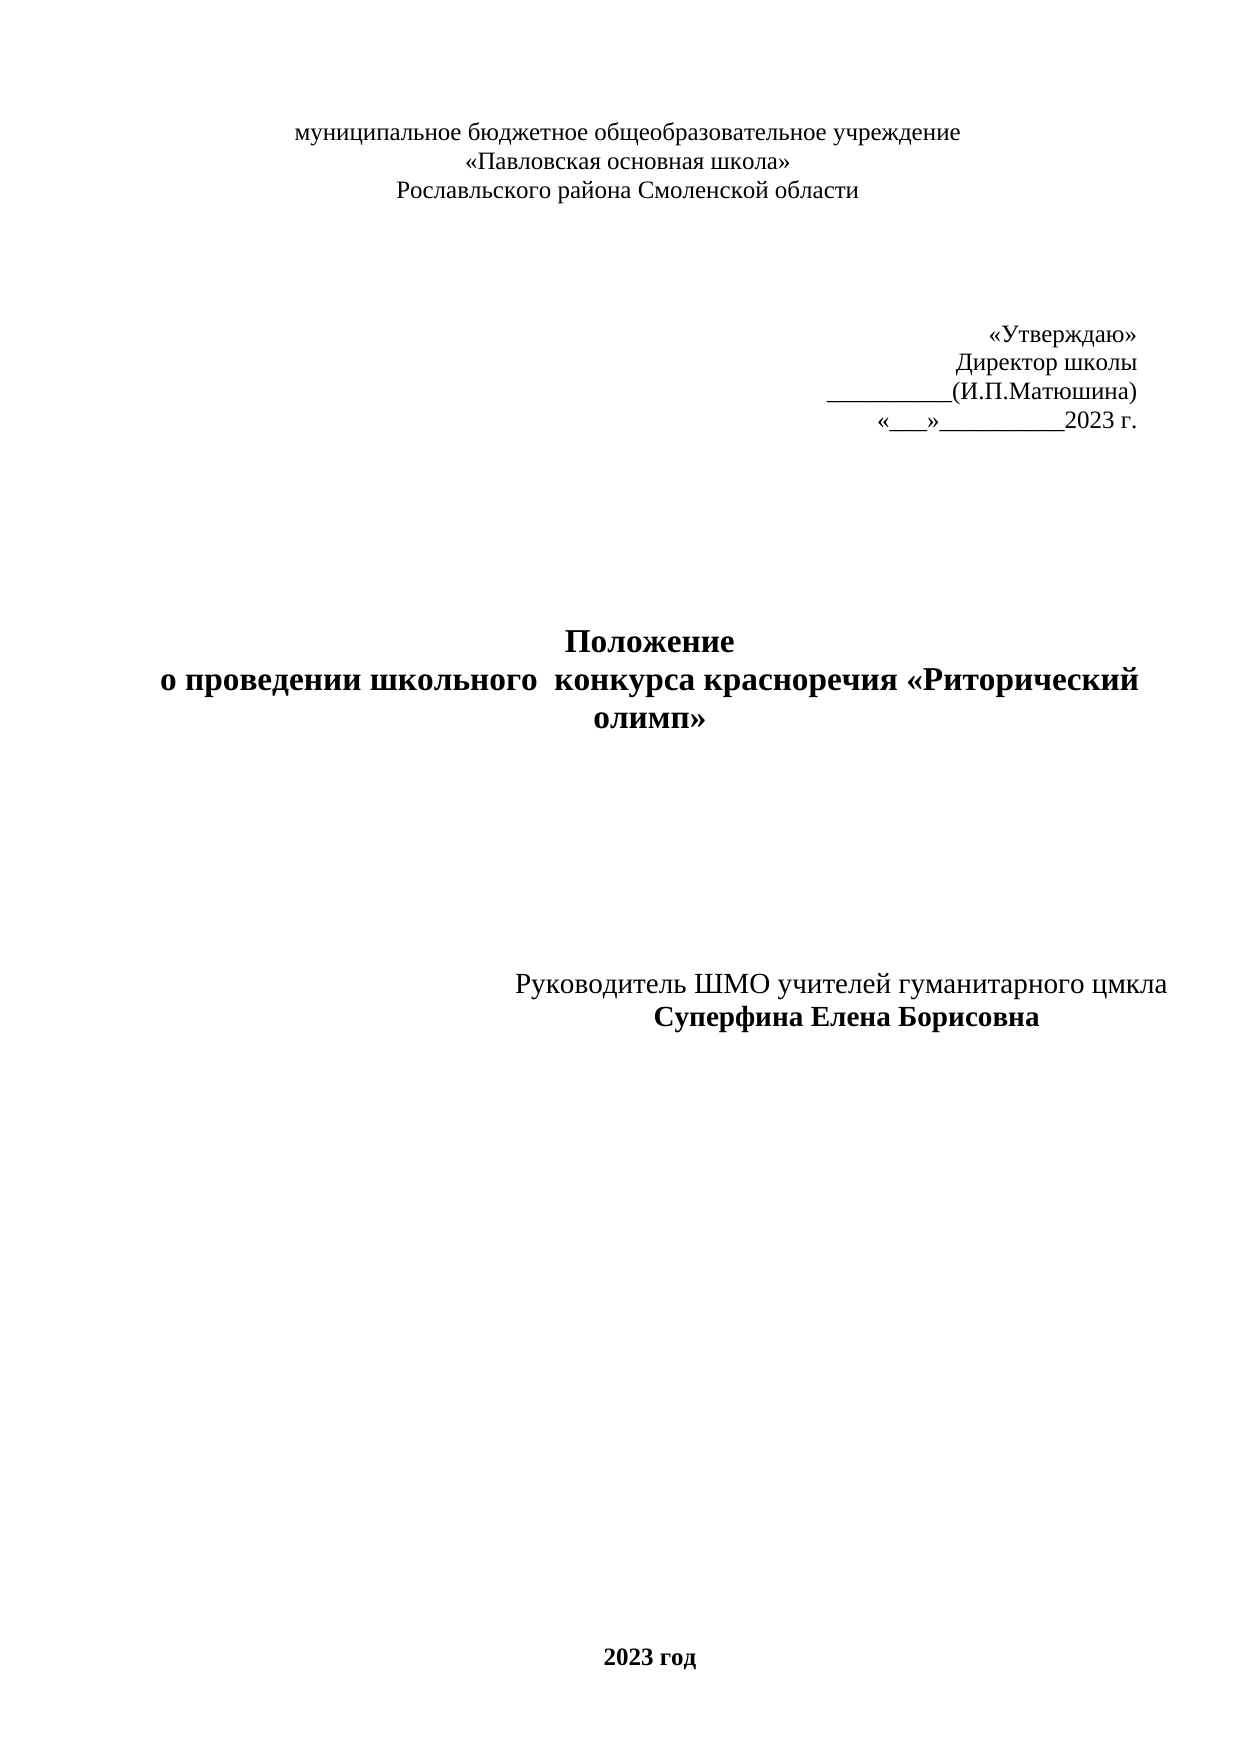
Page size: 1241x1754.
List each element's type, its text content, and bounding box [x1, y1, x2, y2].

text муниципальное бюджетное общеобразовательное учреждение [118, 117, 1137, 146]
text «Павловская основная школа» [118, 146, 1137, 175]
text Директор школы [118, 347, 1137, 376]
text Суперфина Елена Борисовна [118, 999, 1181, 1033]
text Руководитель ШМО учителей гуманитарного цмкла [118, 966, 1181, 999]
text 2023 год [118, 1642, 1181, 1670]
text «___»__________2023 г. [118, 405, 1137, 434]
text о проведении школьного конкурса красноречия «Риторический олимп» [118, 659, 1181, 736]
text Положение [118, 621, 1181, 659]
text «Утверждаю» [118, 319, 1137, 347]
text __________(И.П.Матюшина) [118, 376, 1137, 405]
text Рославльского района Смоленской области [118, 175, 1137, 204]
